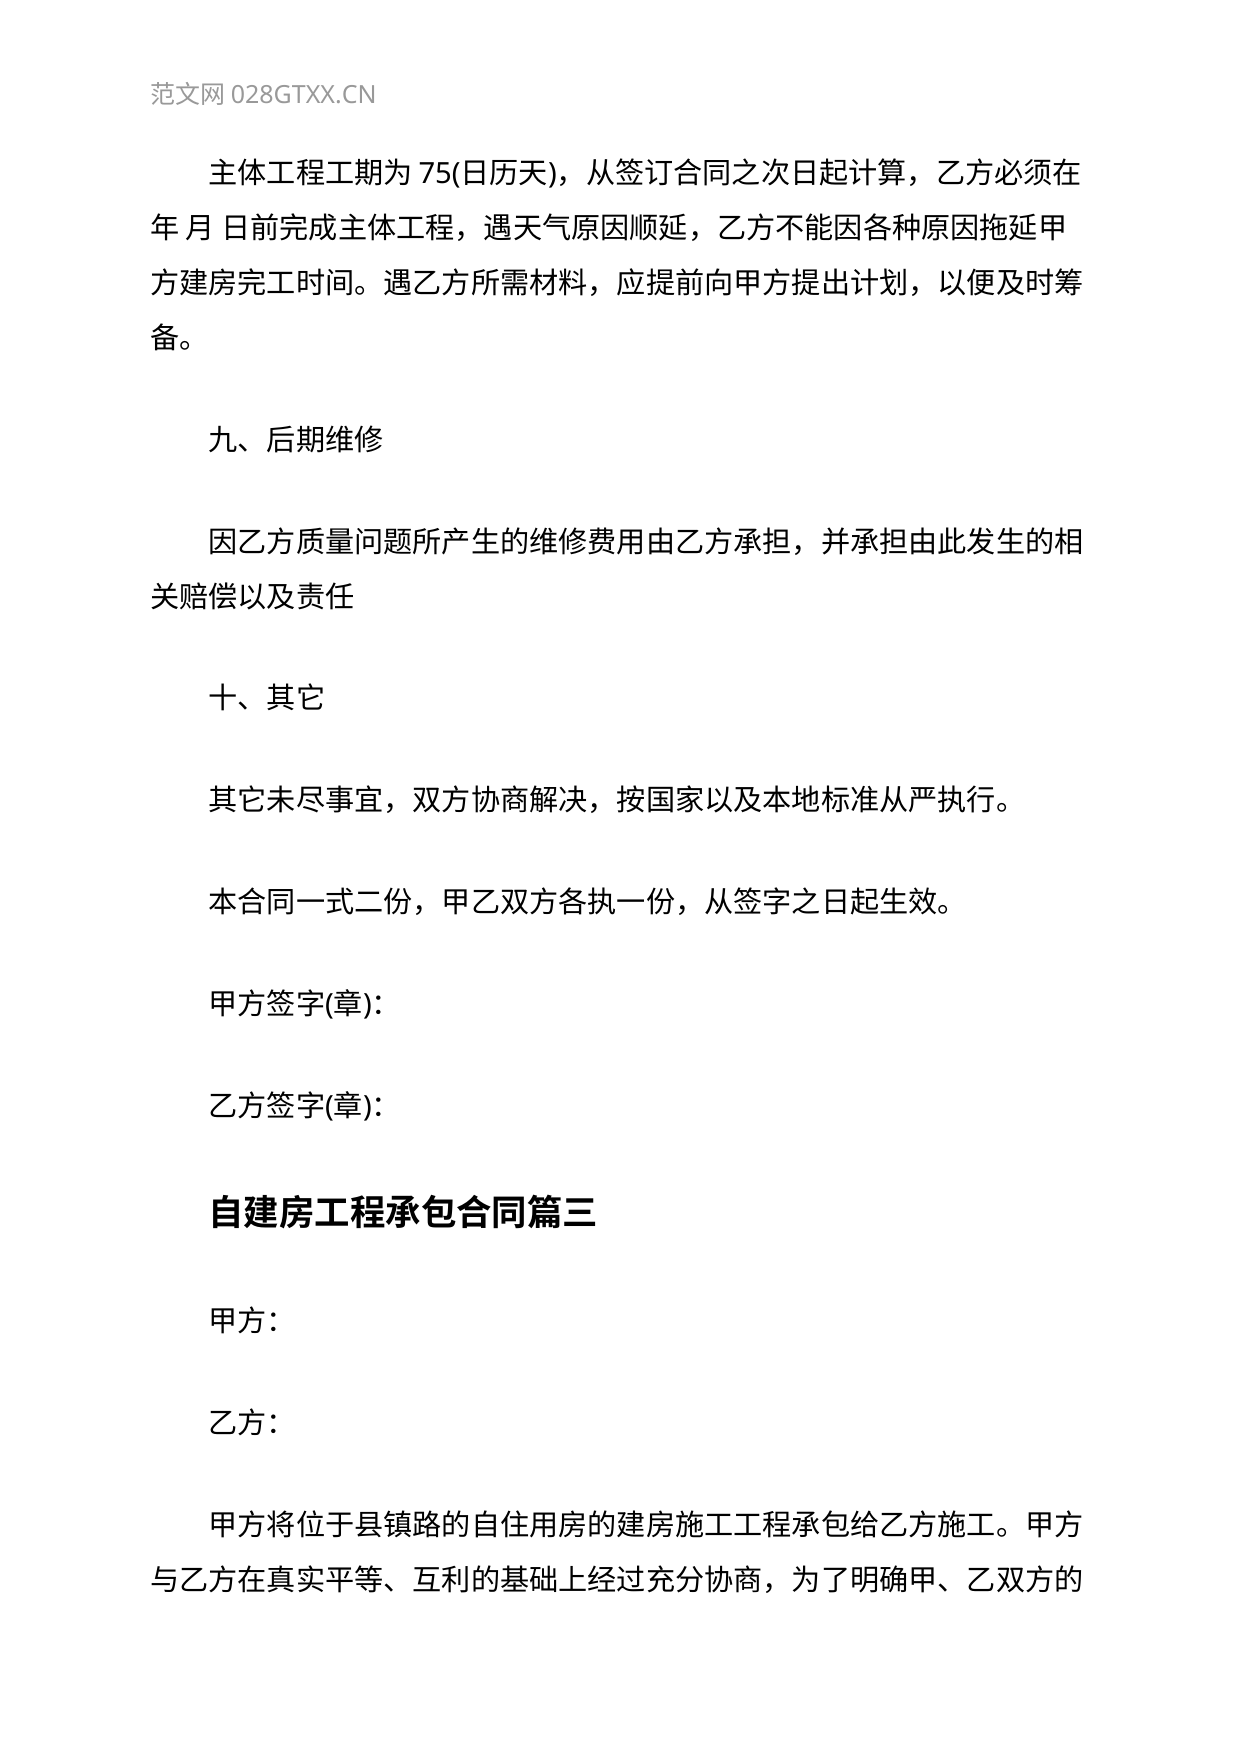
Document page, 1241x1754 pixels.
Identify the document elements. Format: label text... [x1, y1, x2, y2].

text 乙方： [150, 1399, 1090, 1442]
text 自建房工程承包合同篇三 [150, 1184, 1090, 1236]
text 乙方签字(章)： [150, 1082, 1090, 1125]
text 其它未尽事宜，双方协商解决，按国家以及本地标准从严执行。 [150, 777, 1090, 819]
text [150, 1501, 1090, 1598]
text 因乙方质量问题所产生的维修费用由乙方承担，并承担由此发生的相关赔偿以及责任 [150, 518, 1090, 616]
text 十、其它 [150, 675, 1090, 717]
text 甲方签字(章)： [150, 980, 1090, 1023]
text 主体工程工期为75(日历天)，从签订合同之次日起计算，乙方必须在 年 月 日前完成主体工程，遇天气原因顺延，乙方不能因各种原因拖延甲方建房完工时间。遇乙方所需材料，应提前向甲方提出计划，以便及时筹备。 [150, 150, 1090, 357]
text 甲方： [150, 1298, 1090, 1340]
text 九、后期维修 [150, 417, 1090, 459]
text 本合同一式二份，甲乙双方各执一份，从签字之日起生效。 [150, 878, 1090, 921]
